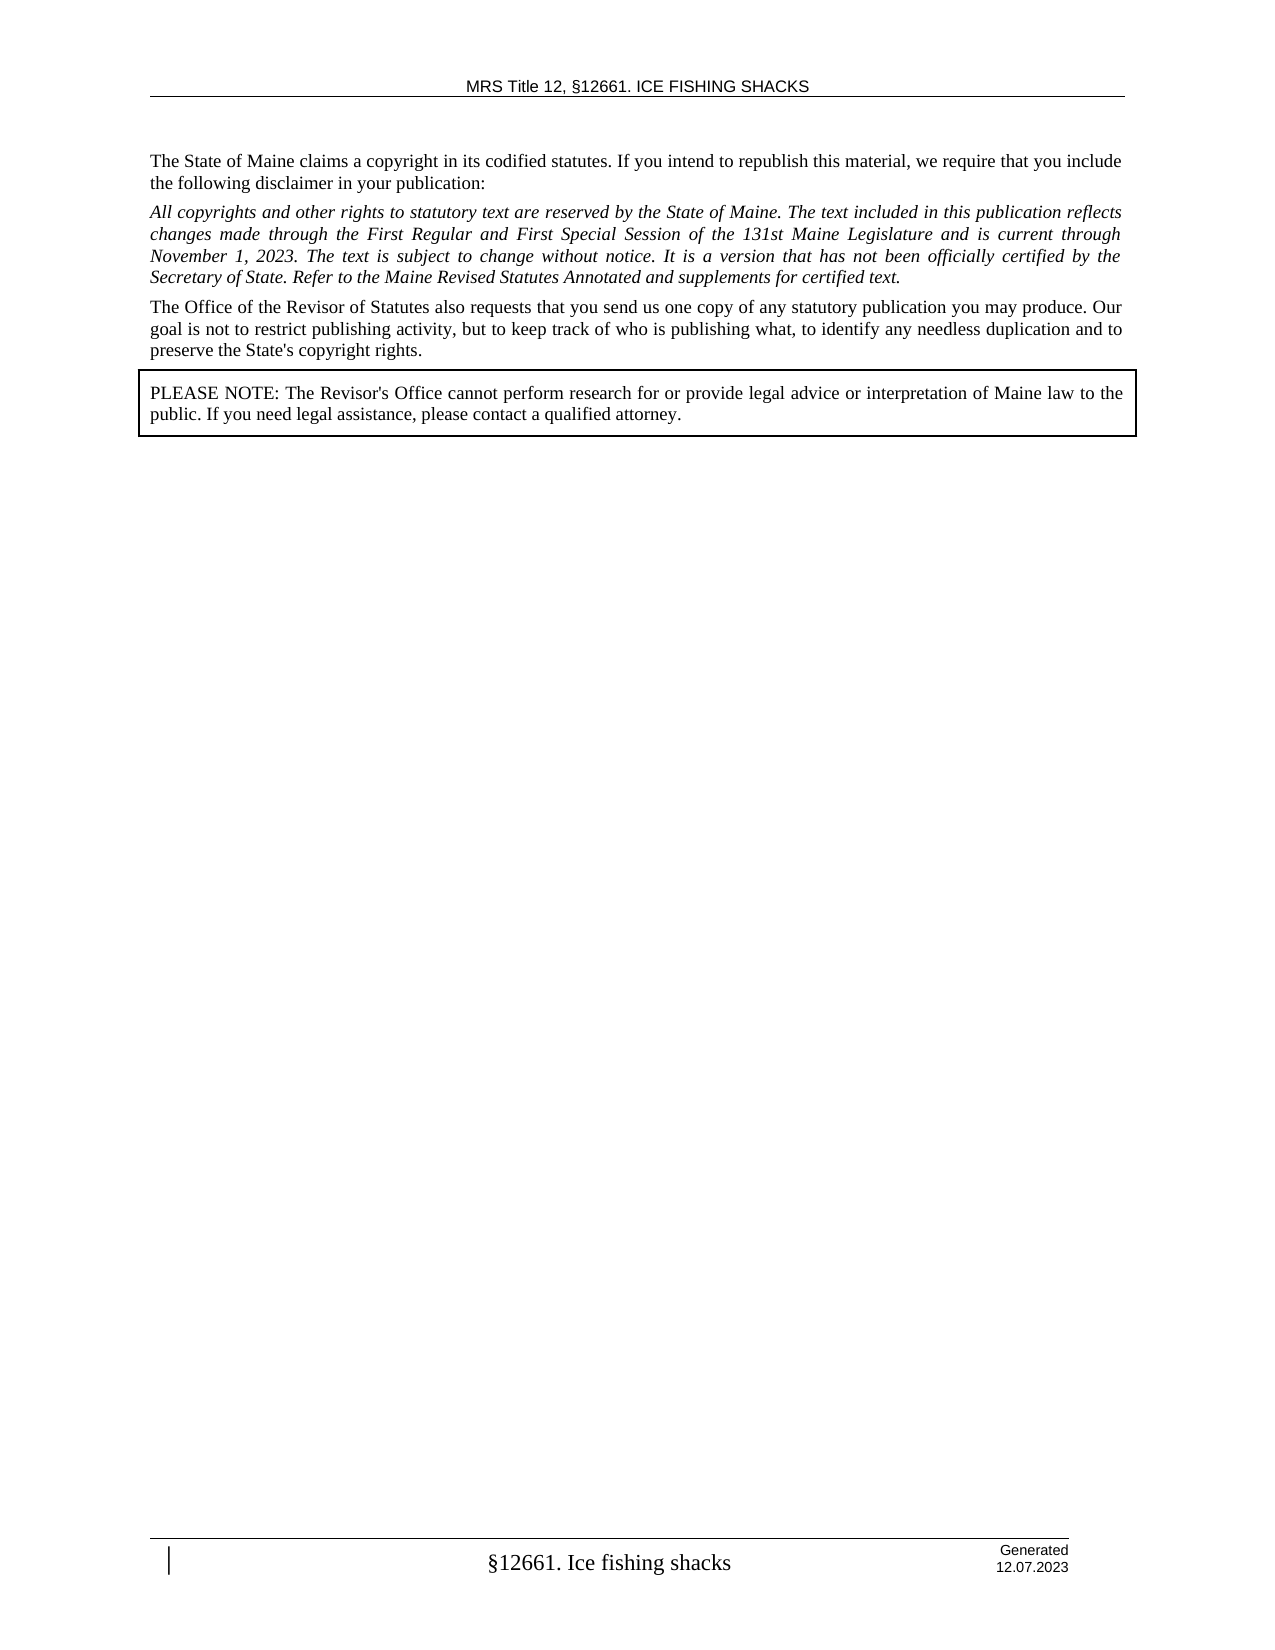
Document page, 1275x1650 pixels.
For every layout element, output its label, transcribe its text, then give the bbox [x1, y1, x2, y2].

text The State of Maine claims a copyright in its codified statutes. If you intend to republish this material, we require that you include the following disclaimer in your publication: [150, 150, 1125, 193]
text PLEASE NOTE: The Revisor's Office cannot perform research for or provide legal advice or interpretation of Maine law to the public. If you need legal assistance, please contact a qualified attorney. [140, 371, 1135, 435]
text The Office of the Revisor of Statutes also requests that you send us one copy of any statutory publication you may produce. Our goal is not to restrict publishing activity, but to keep track of who is publishing what, to identify any needless duplication and to preserve the State's copyright rights. [150, 296, 1125, 361]
text All copyrights and other rights to statutory text are reserved by the State of Maine. The text included in this publication reflects changes made through the First Regular and First Special Session of the 131st Maine Legislature and is current through November 1, 2023 . The text is subject to change without notice. It is a version that has not been officially certified by the Secretary of State. Refer to the Maine Revised Statutes Annotated and supplements for certified text. [150, 201, 1125, 288]
